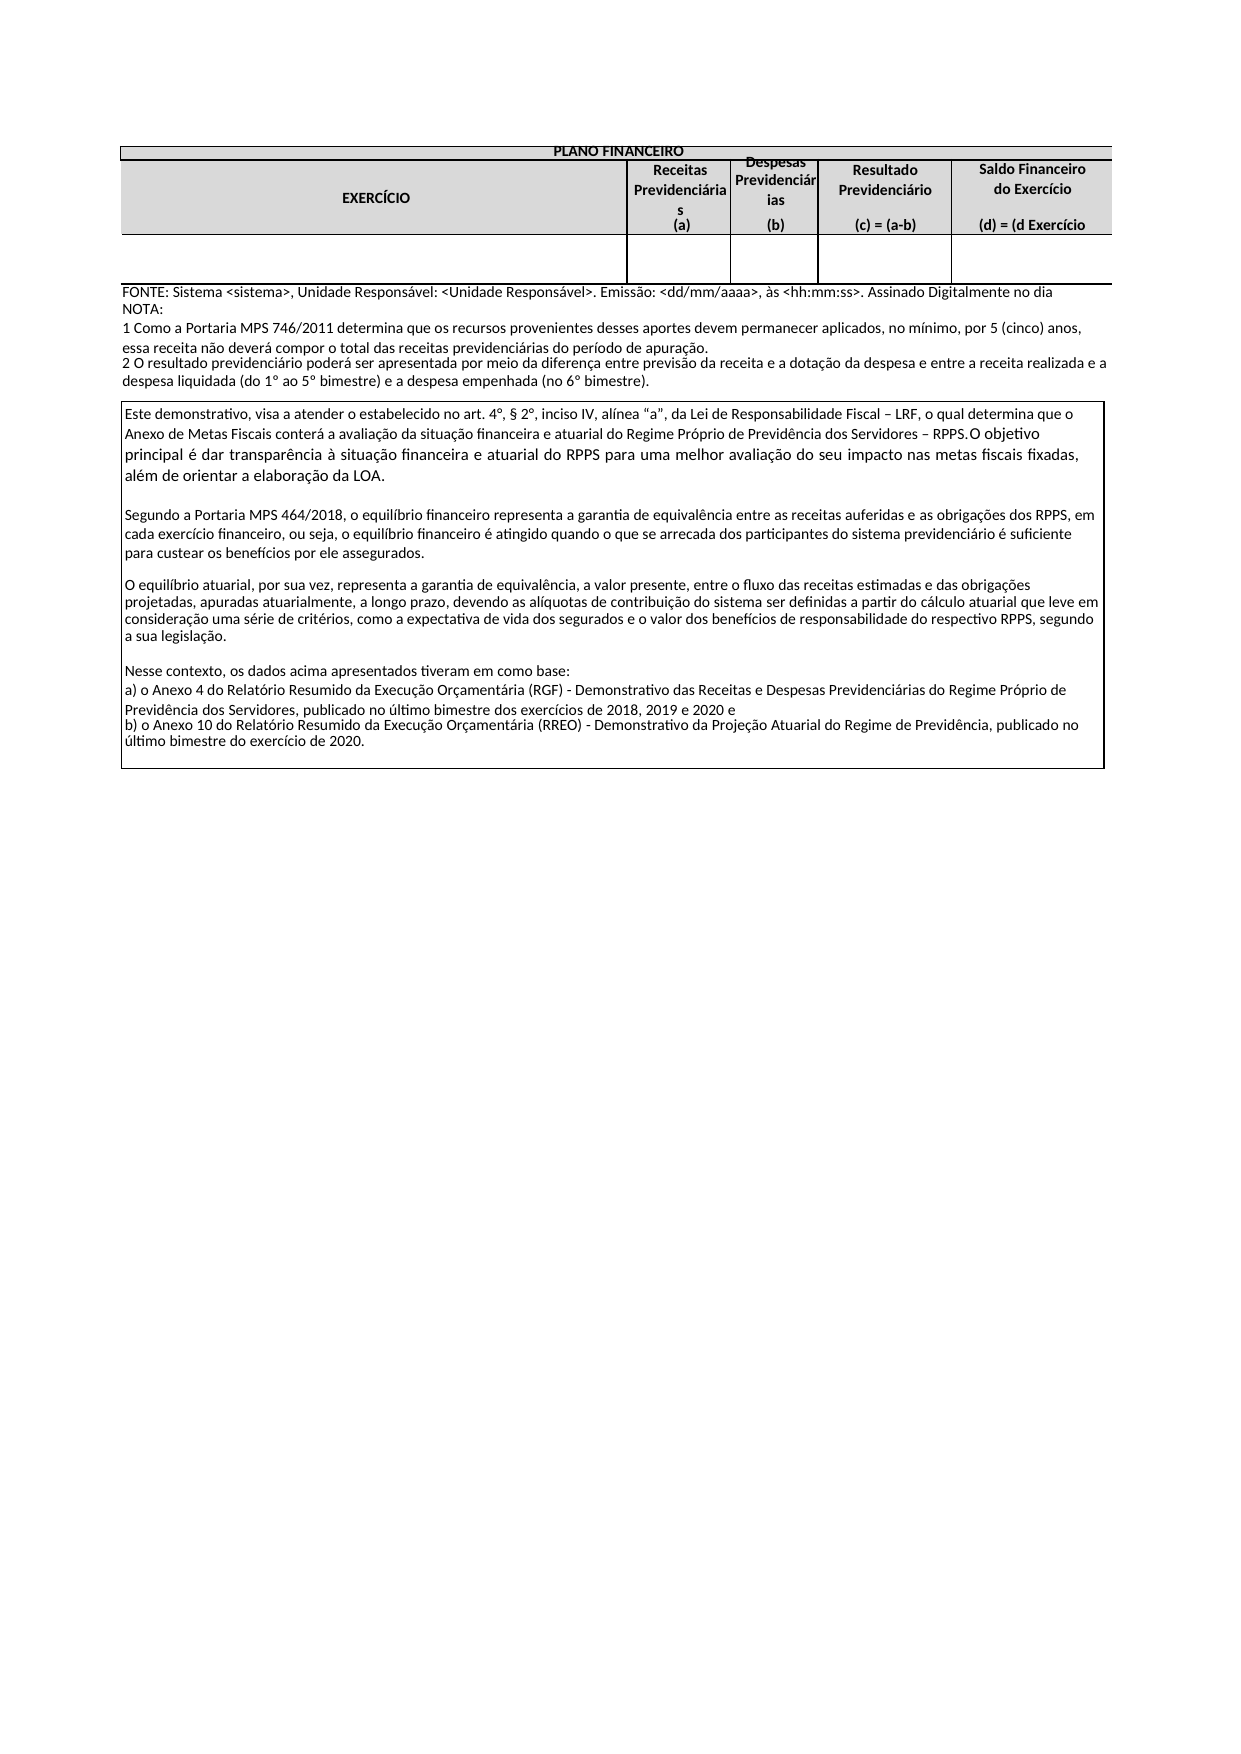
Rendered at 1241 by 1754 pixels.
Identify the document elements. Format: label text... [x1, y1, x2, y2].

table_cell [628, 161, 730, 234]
text FONTE: Sistema <sistema>, Unidade Responsável: <Unidade Responsável>. Emissão: <dd/mm/aaaa>, às <hh:mm:ss>. Assinado Digitalmente no dia NOTA: [122, 285, 1092, 318]
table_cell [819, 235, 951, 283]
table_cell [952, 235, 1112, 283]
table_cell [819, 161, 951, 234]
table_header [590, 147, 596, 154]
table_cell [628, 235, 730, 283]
list Como a Portaria MPS 746/2011 determina que os recursos provenientes desses aportes devem permanecer aplicados, no mínimo, por 5 (cinco) anos, essa receita não deverá compor o total das receitas previdenciárias do período de apuração. [122, 318, 1086, 357]
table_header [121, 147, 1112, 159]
list despesa liquidada (do 1º ao 5º bimestre) e a despesa empenhada (no 6º bimestre). [122, 372, 1178, 391]
list O resultado previdenciário poderá ser apresentada por meio da diferença entre previsão da receita e a dotação da despesa e entre a receita realizada e a [122, 358, 1178, 371]
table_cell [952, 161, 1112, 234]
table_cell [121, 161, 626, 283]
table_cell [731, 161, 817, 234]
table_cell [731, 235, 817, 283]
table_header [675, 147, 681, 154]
